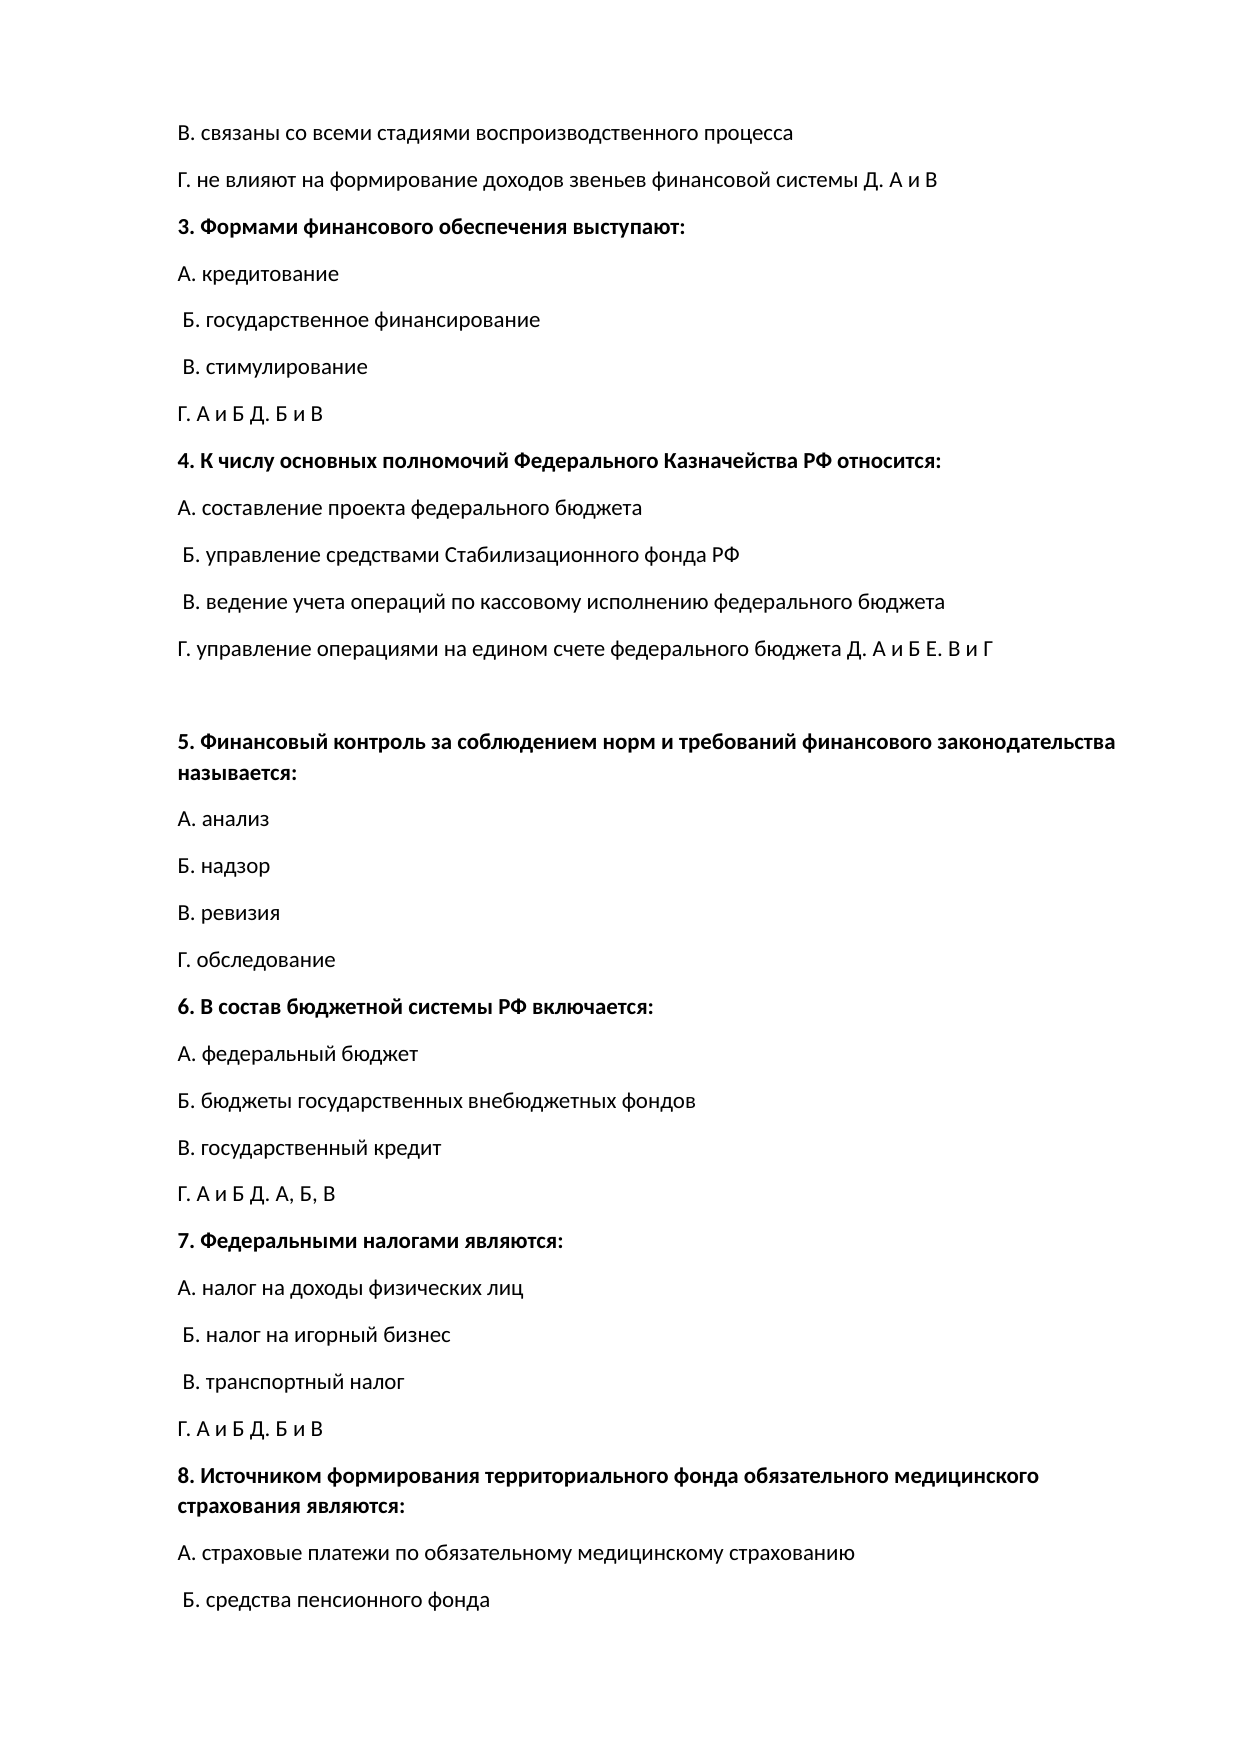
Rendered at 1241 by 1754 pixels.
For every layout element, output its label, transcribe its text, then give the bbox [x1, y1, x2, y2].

text Г. управление операциями на едином счете федерального бюджета Д. А и Б Е. В и Г [177, 634, 1152, 662]
text Б. управление средствами Стабилизационного фонда РФ [177, 540, 1152, 568]
text В. стимулирование [177, 352, 1152, 381]
text Б. государственное финансирование [177, 306, 1152, 334]
text Б. налог на игорный бизнес [177, 1320, 1152, 1348]
text А. кредитование [177, 259, 1152, 287]
text 8. Источником формирования территориального фонда обязательного медицинского страхования являются: [177, 1461, 1152, 1519]
text 7. Федеральными налогами являются: [177, 1226, 1152, 1254]
text Г. не влияют на формирование доходов звеньев финансовой системы Д. А и В [177, 165, 1152, 193]
text 6. В состав бюджетной системы РФ включается: [177, 992, 1152, 1020]
text В. ведение учета операций по кассовому исполнению федерального бюджета [177, 587, 1152, 615]
text А. страховые платежи по обязательному медицинскому страхованию [177, 1538, 1152, 1566]
text Б. надзор [177, 851, 1152, 879]
text А. налог на доходы физических лиц [177, 1273, 1152, 1301]
text 4. К числу основных полномочий Федерального Казначейства РФ относится: [177, 446, 1152, 474]
text Г. обследование [177, 945, 1152, 973]
text Г. А и Б Д. Б и В [177, 1414, 1152, 1442]
text В. ревизия [177, 898, 1152, 926]
text Г. А и Б Д. А, Б, В [177, 1179, 1152, 1208]
text А. федеральный бюджет [177, 1039, 1152, 1067]
text Б. средства пенсионного фонда [177, 1585, 1152, 1613]
text 5. Финансовый контроль за соблюдением норм и требований финансового законодательства называется: [177, 727, 1152, 786]
text Г. А и Б Д. Б и В [177, 399, 1152, 427]
text Б. бюджеты государственных внебюджетных фондов [177, 1086, 1152, 1114]
text А. составление проекта федерального бюджета [177, 493, 1152, 521]
text В. связаны со всеми стадиями воспроизводственного процесса [177, 118, 1152, 146]
text В. транспортный налог [177, 1367, 1152, 1395]
text 3. Формами финансового обеспечения выступают: [177, 212, 1152, 240]
text А. анализ [177, 804, 1152, 833]
text В. государственный кредит [177, 1133, 1152, 1161]
